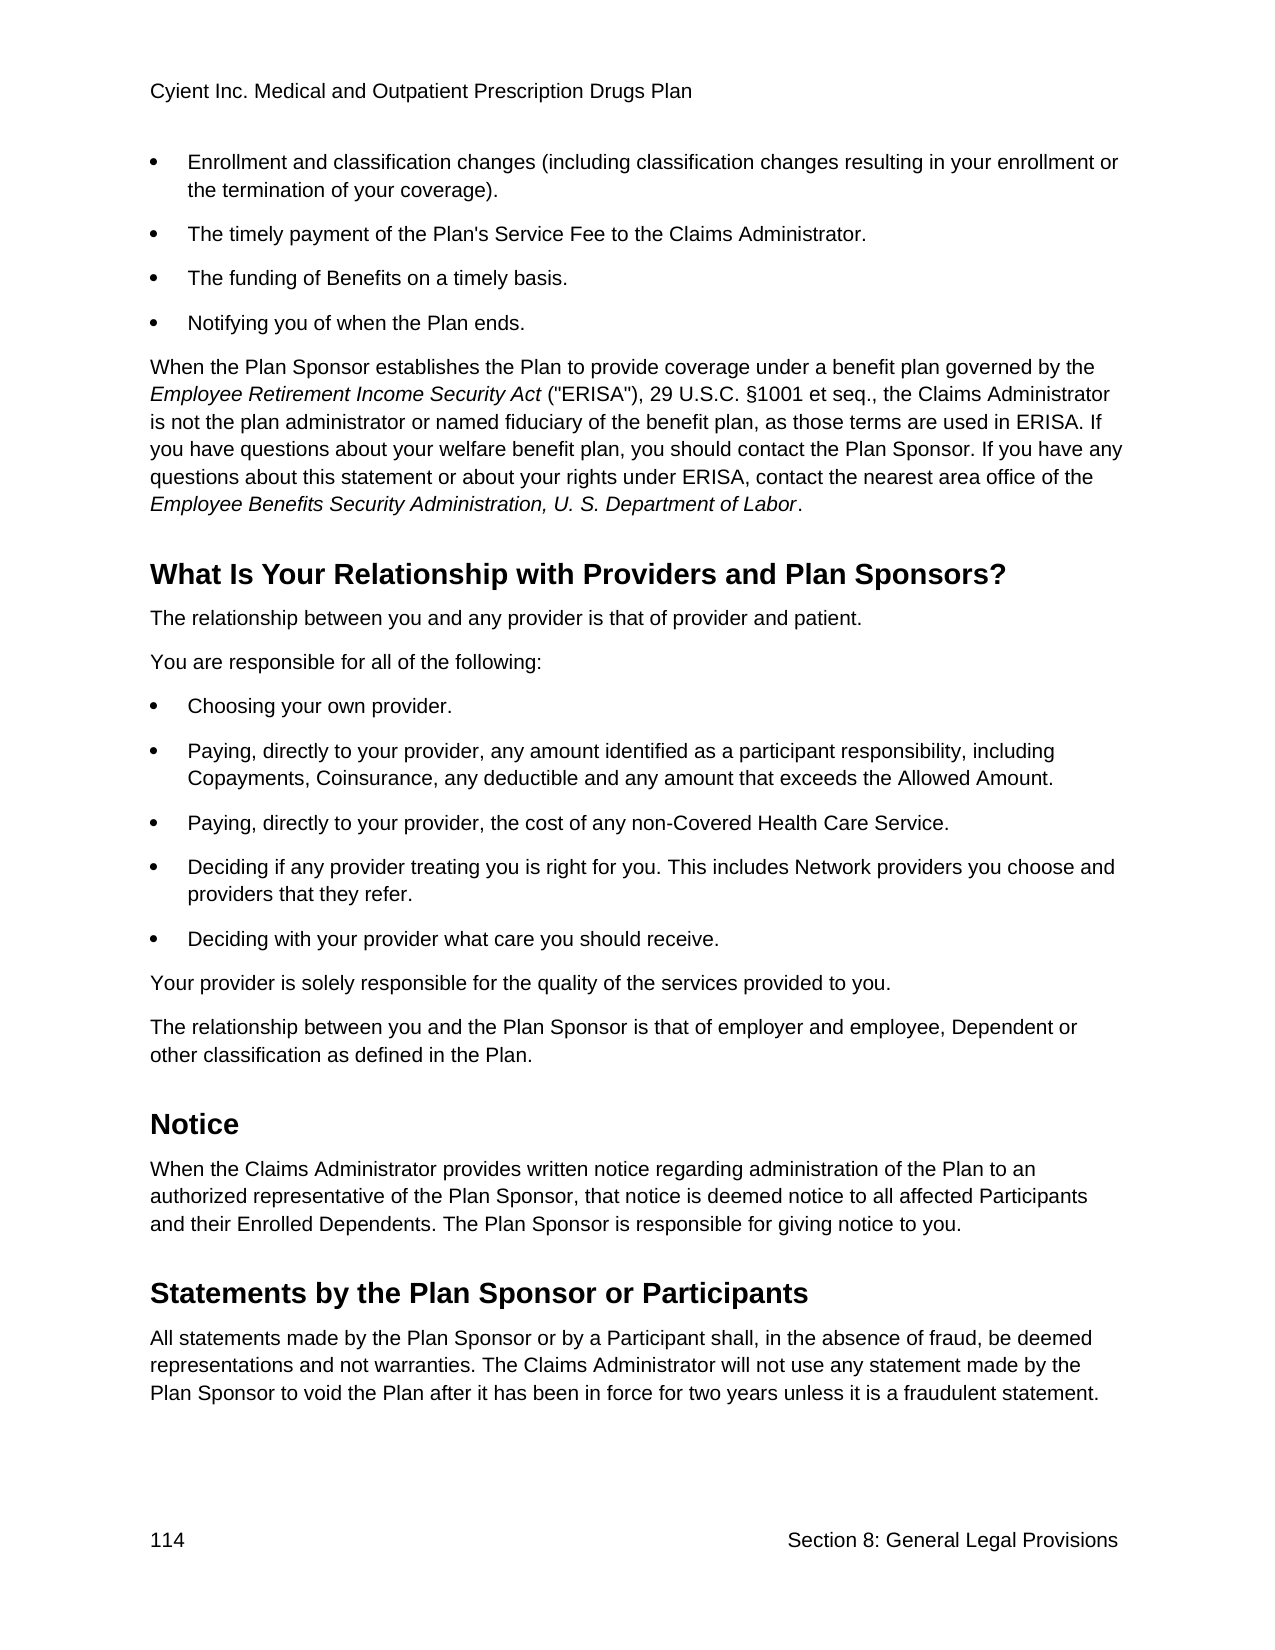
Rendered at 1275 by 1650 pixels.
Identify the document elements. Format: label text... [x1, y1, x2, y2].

list Paying, directly to your provider, the cost of any non-Covered Health Care Service. [150, 810, 1125, 834]
list Paying, directly to your provider, any amount identified as a participant responsibility, including Copayments, Coinsurance, any deductible and any amount that exceeds the Allowed Amount. [150, 739, 1125, 790]
text All statements made by the Plan Sponsor or by a Participant shall, in the absence of fraud, be deemed representations and not warranties. The Claims Administrator will not use any statement made by the Plan Sponsor to void the Plan after it has been in force for two years unless it is a fraudulent statement. [150, 1325, 1125, 1404]
subtitle Notice [150, 1107, 1125, 1141]
list Enrollment and classification changes (including classification changes resulting in your enrollment or the termination of your coverage). [150, 150, 1125, 202]
list The timely payment of the Plan's Service Fee to the Claims Administrator. [150, 222, 1125, 246]
list The funding of Benefits on a timely basis. [150, 266, 1125, 290]
list Deciding with your provider what care you should receive. [150, 926, 1125, 951]
subtitle Statements by the Plan Sponsor or Participants [150, 1276, 1125, 1310]
text The relationship between you and any provider is that of provider and patient. [150, 606, 1125, 630]
list Choosing your own provider. [150, 694, 1125, 718]
text When the Plan Sponsor establishes the Plan to provide coverage under a benefit plan governed by the Employee Retirement Income Security Act ("ERISA"), 29 U.S.C. §1001 et seq., the Claims Administrator is not the plan administrator or named fiduciary of the benefit plan, as those terms are used in ERISA. If you have questions about your welfare benefit plan, you should contact the Plan Sponsor. If you have any questions about this statement or about your rights under ERISA, contact the nearest area office of the Employee Benefits Security Administration, U. S. Department of Labor. [150, 354, 1125, 516]
text The relationship between you and the Plan Sponsor is that of employer and employee, Dependent or other classification as defined in the Plan. [150, 1015, 1125, 1066]
text Your provider is solely responsible for the quality of the services provided to you. [150, 971, 1125, 995]
subtitle What Is Your Relationship with Providers and Plan Sponsors? [150, 557, 1125, 591]
list Notifying you of when the Plan ends. [150, 310, 1125, 334]
text When the Claims Administrator provides written notice regarding administration of the Plan to an authorized representative of the Plan Sponsor, that notice is deemed notice to all affected Participants and their Enrolled Dependents. The Plan Sponsor is responsible for giving notice to you. [150, 1156, 1125, 1235]
list Deciding if any provider treating you is right for you. This includes Network providers you choose and providers that they refer. [150, 855, 1125, 906]
text You are responsible for all of the following: [150, 650, 1125, 674]
